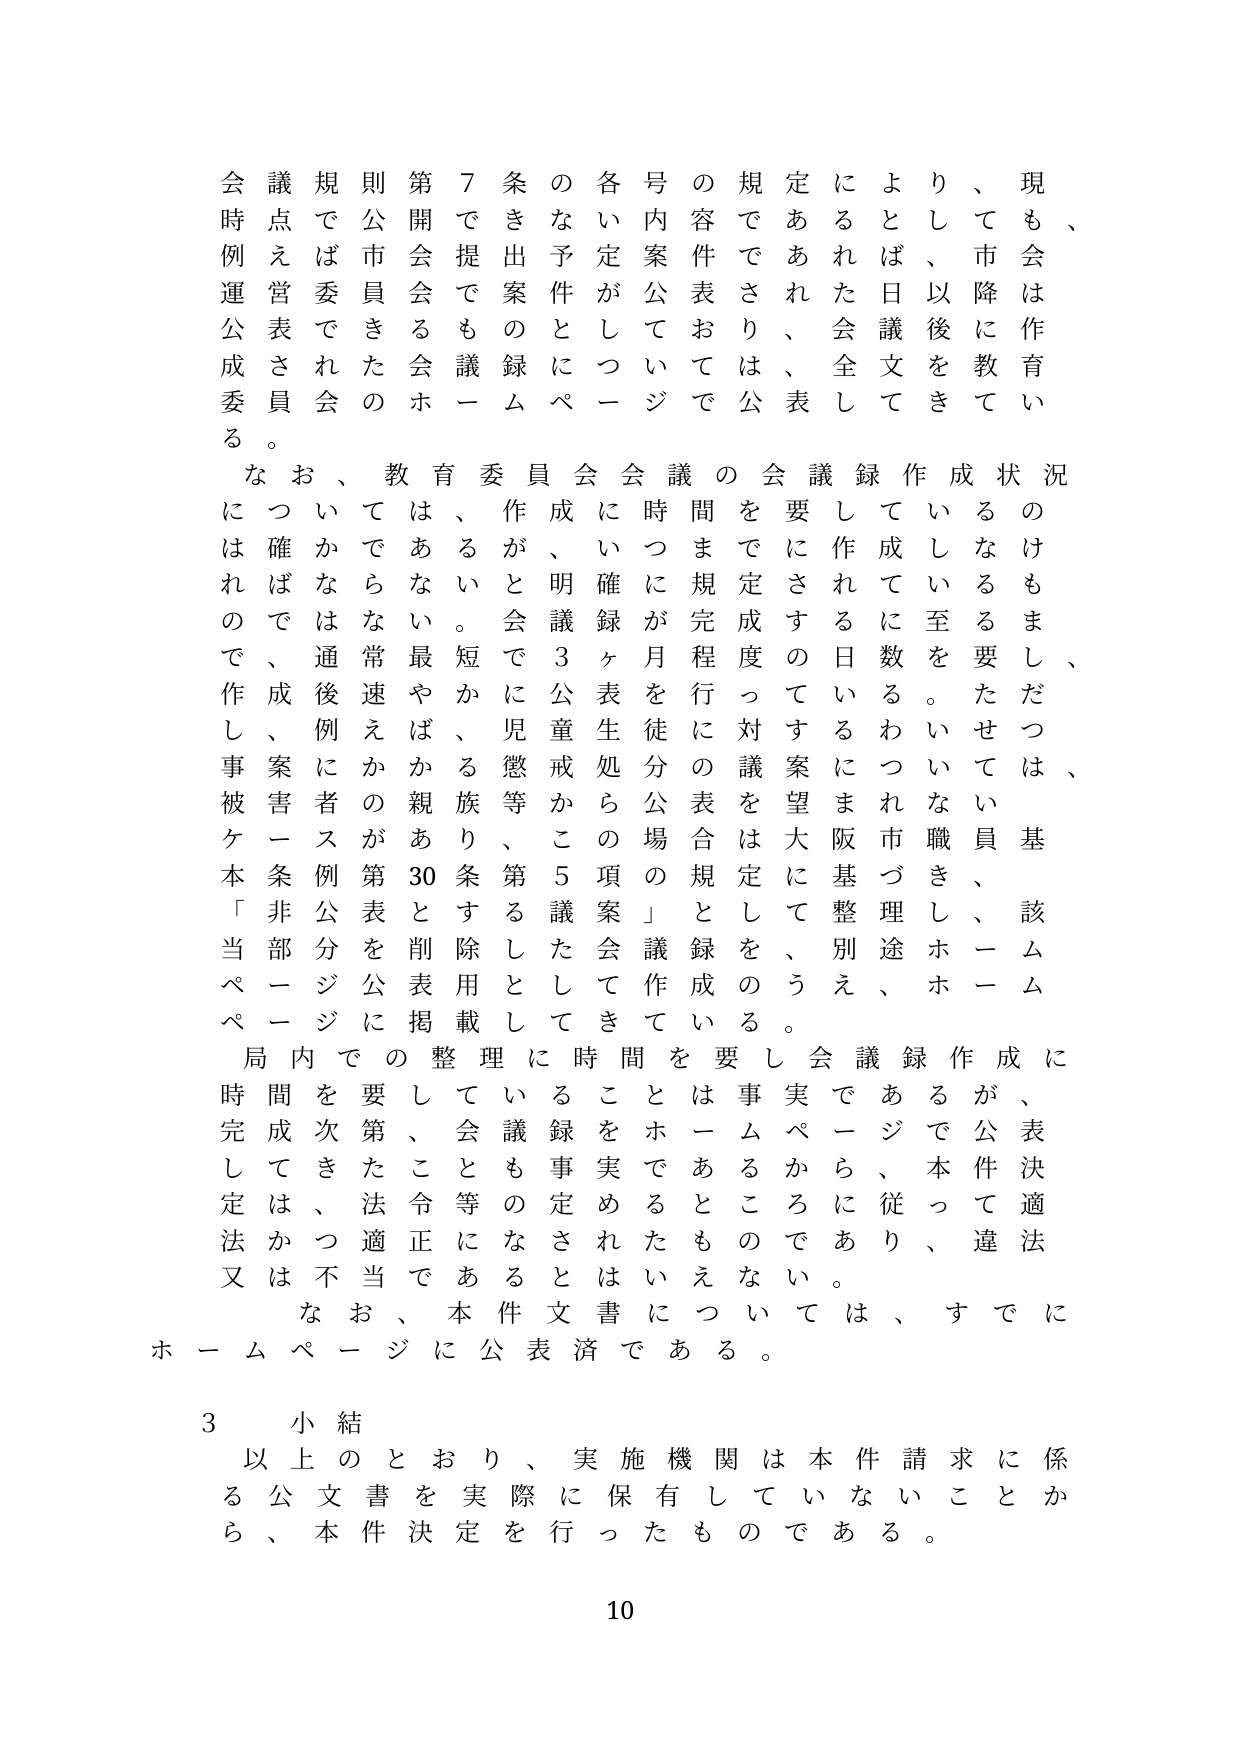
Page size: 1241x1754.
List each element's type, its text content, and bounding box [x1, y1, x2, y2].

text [196, 164, 1091, 455]
text ３ 小結 [173, 1403, 1091, 1440]
text 以上のとおり、実施機関は本件請求に係る公文書を実際に保有していないことから、本件決定を行ったものである。 [196, 1440, 1091, 1549]
text 局内での整理に時間を要し会議録作成に時間を要していることは事実であるが、完成次第、会議録をホームページで公表してきたことも事実であるから、本件決定は、法令等の定めるところに従って適法かつ適正になされたものであり、違法又は不当であるとはいえない。 [196, 1039, 1091, 1294]
text なお、教育委員会会議の会議録作成状況については、作成に時間を要しているのは確かであるが、いつまでに作成しなければならないと明確に規定されているものではない。会議録が完成するに至るまで、通常最短で３ヶ月程度の日数を要し、作成後速やかに公表を行っている。ただし、例えば、児童生徒に対するわいせつ事案にかかる懲戒処分の議案については、被害者の親族等から公表を望まれないケースがあり、この場合は大阪市職員基本条例第30条第５項の規定に基づき、「非公表とする議案」として整理し、該当部分を削除した会議録を、別途ホームページ公表用として作成のうえ、ホームページに掲載してきている。 [196, 455, 1091, 1039]
text なお、本件文書については、すでにホームページに公表済である。 [149, 1330, 1091, 1367]
